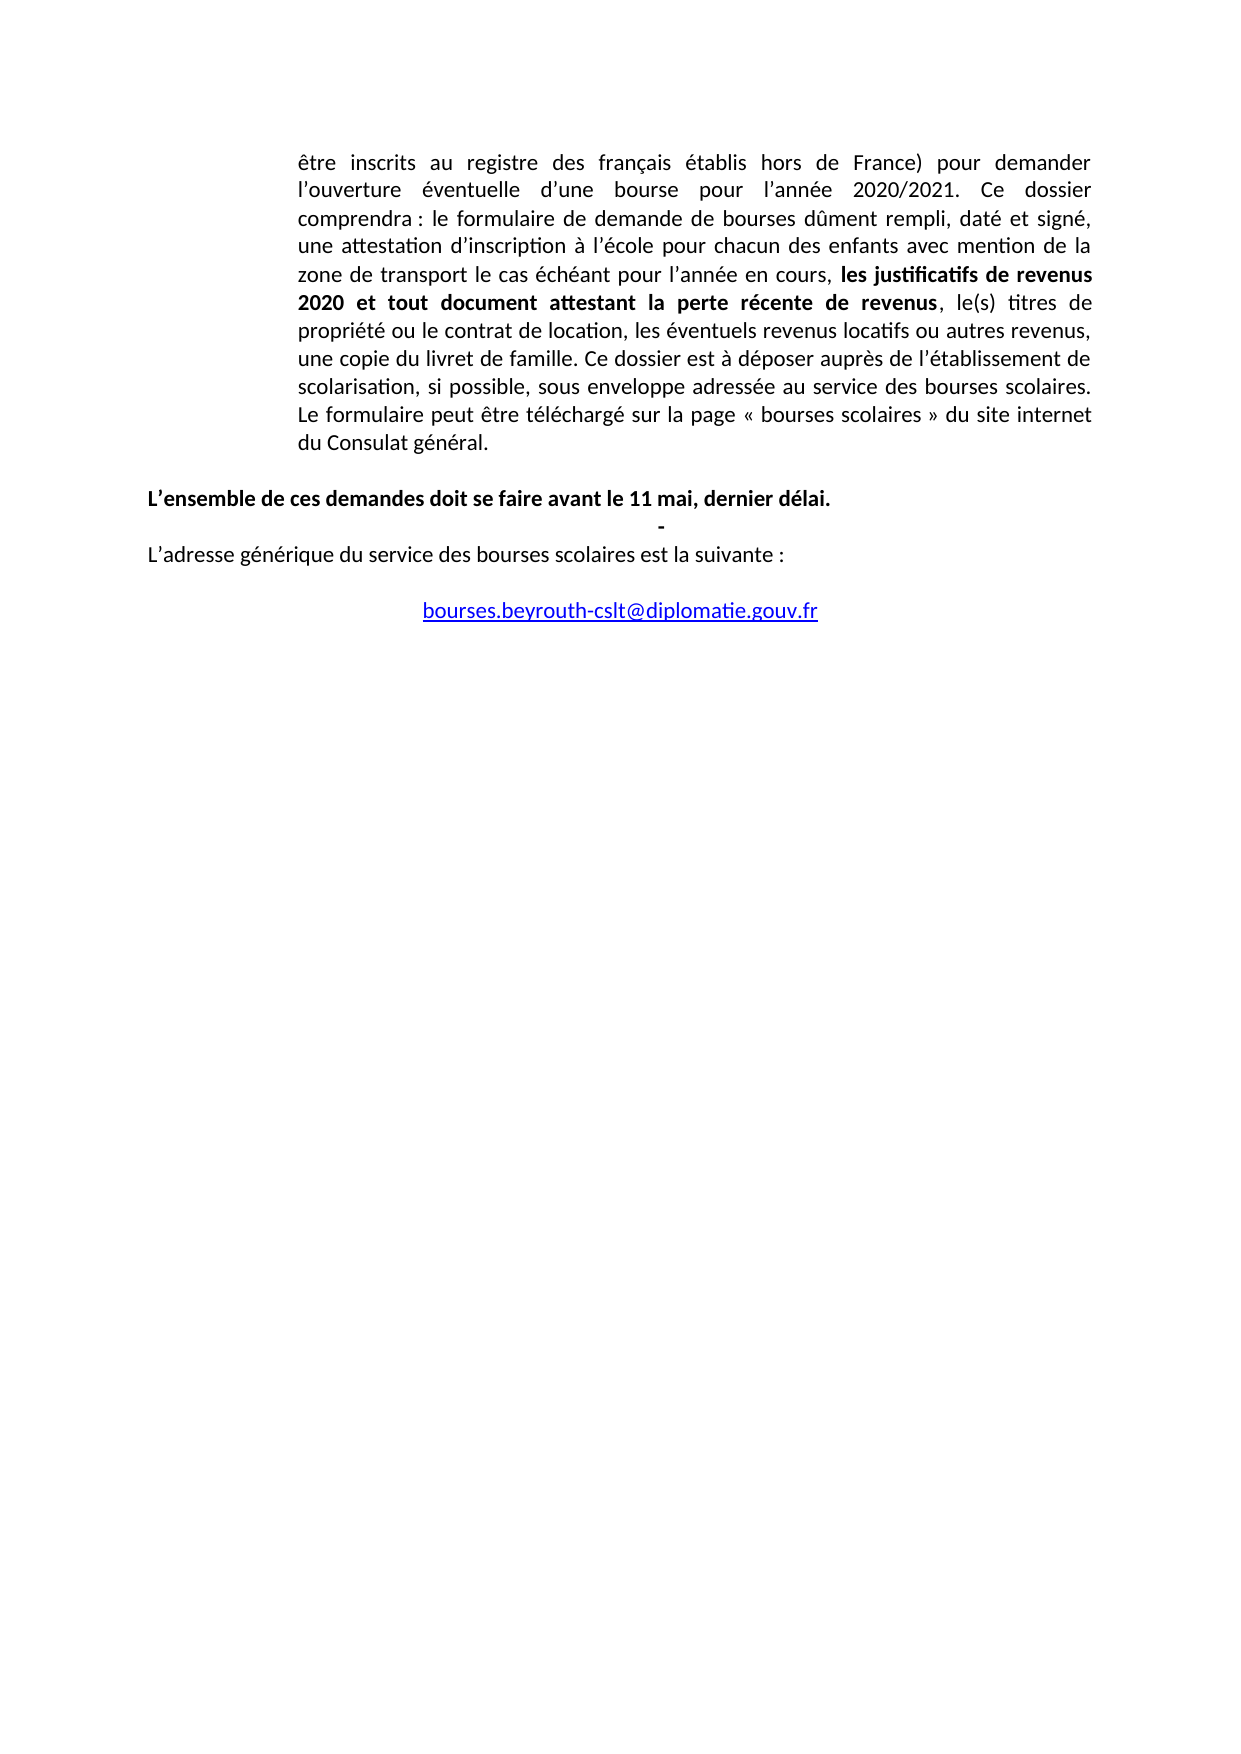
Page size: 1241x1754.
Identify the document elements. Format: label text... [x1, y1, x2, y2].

text L’ensemble de ces demandes doit se faire avant le 11 mai, dernier délai. [148, 484, 1093, 512]
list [260, 148, 1093, 456]
text bourses.beyrouth-cslt@diplomatie.gouv.fr [148, 596, 1093, 624]
text L’adresse générique du service des bourses scolaires est la suivante : [148, 540, 1093, 568]
